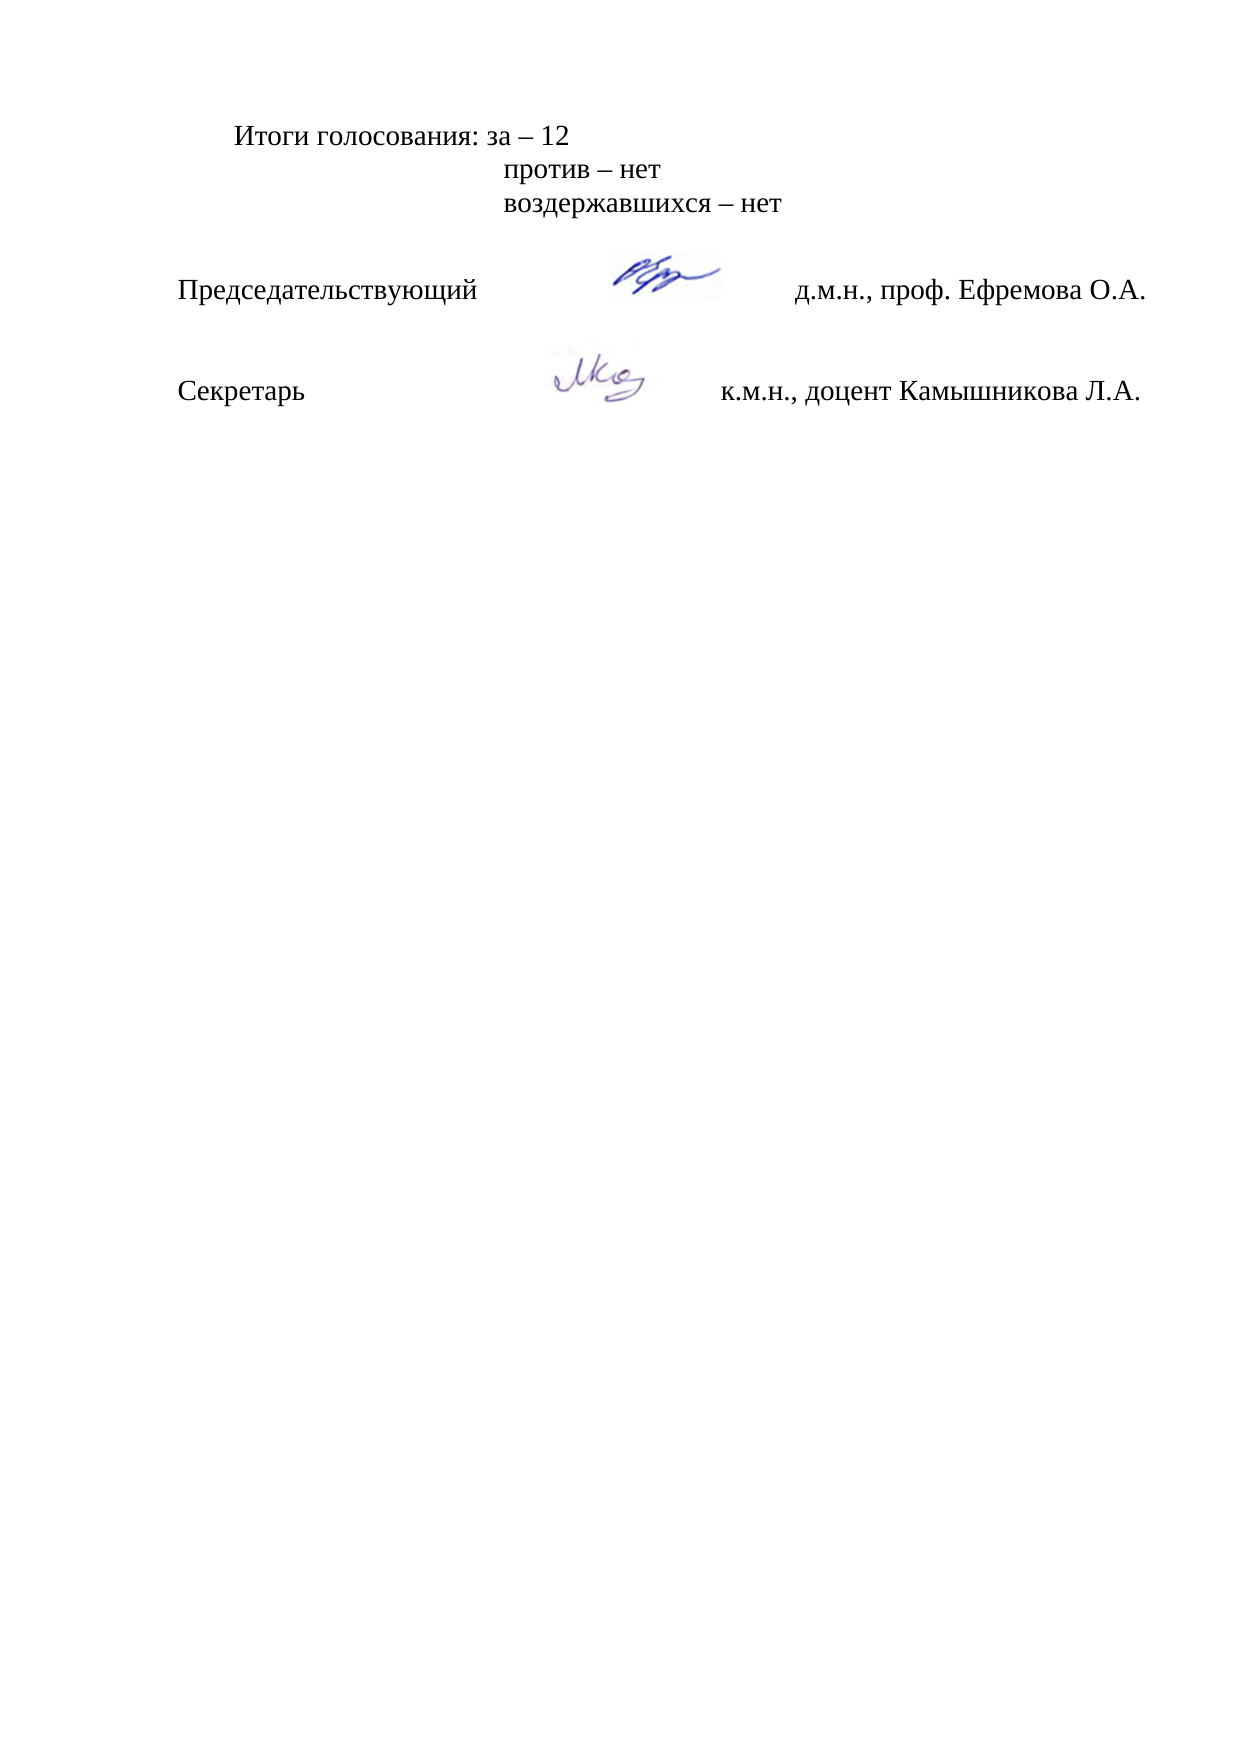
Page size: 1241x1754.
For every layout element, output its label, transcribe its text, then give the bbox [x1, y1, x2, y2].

text воздержавшихся – нет [177, 185, 1152, 219]
text Секретарь к.м.н., доцент Камышникова Л.А. [177, 373, 546, 406]
picture [608, 252, 722, 300]
text Председательствующий д.м.н., проф. Ефремова О.А. [177, 252, 1152, 306]
text Итоги голосования: за – 12 [177, 118, 1152, 152]
picture [546, 336, 660, 425]
text Секретарь к.м.н., доцент Камышникова Л.А. [660, 373, 1152, 406]
text против – нет [177, 152, 1152, 185]
